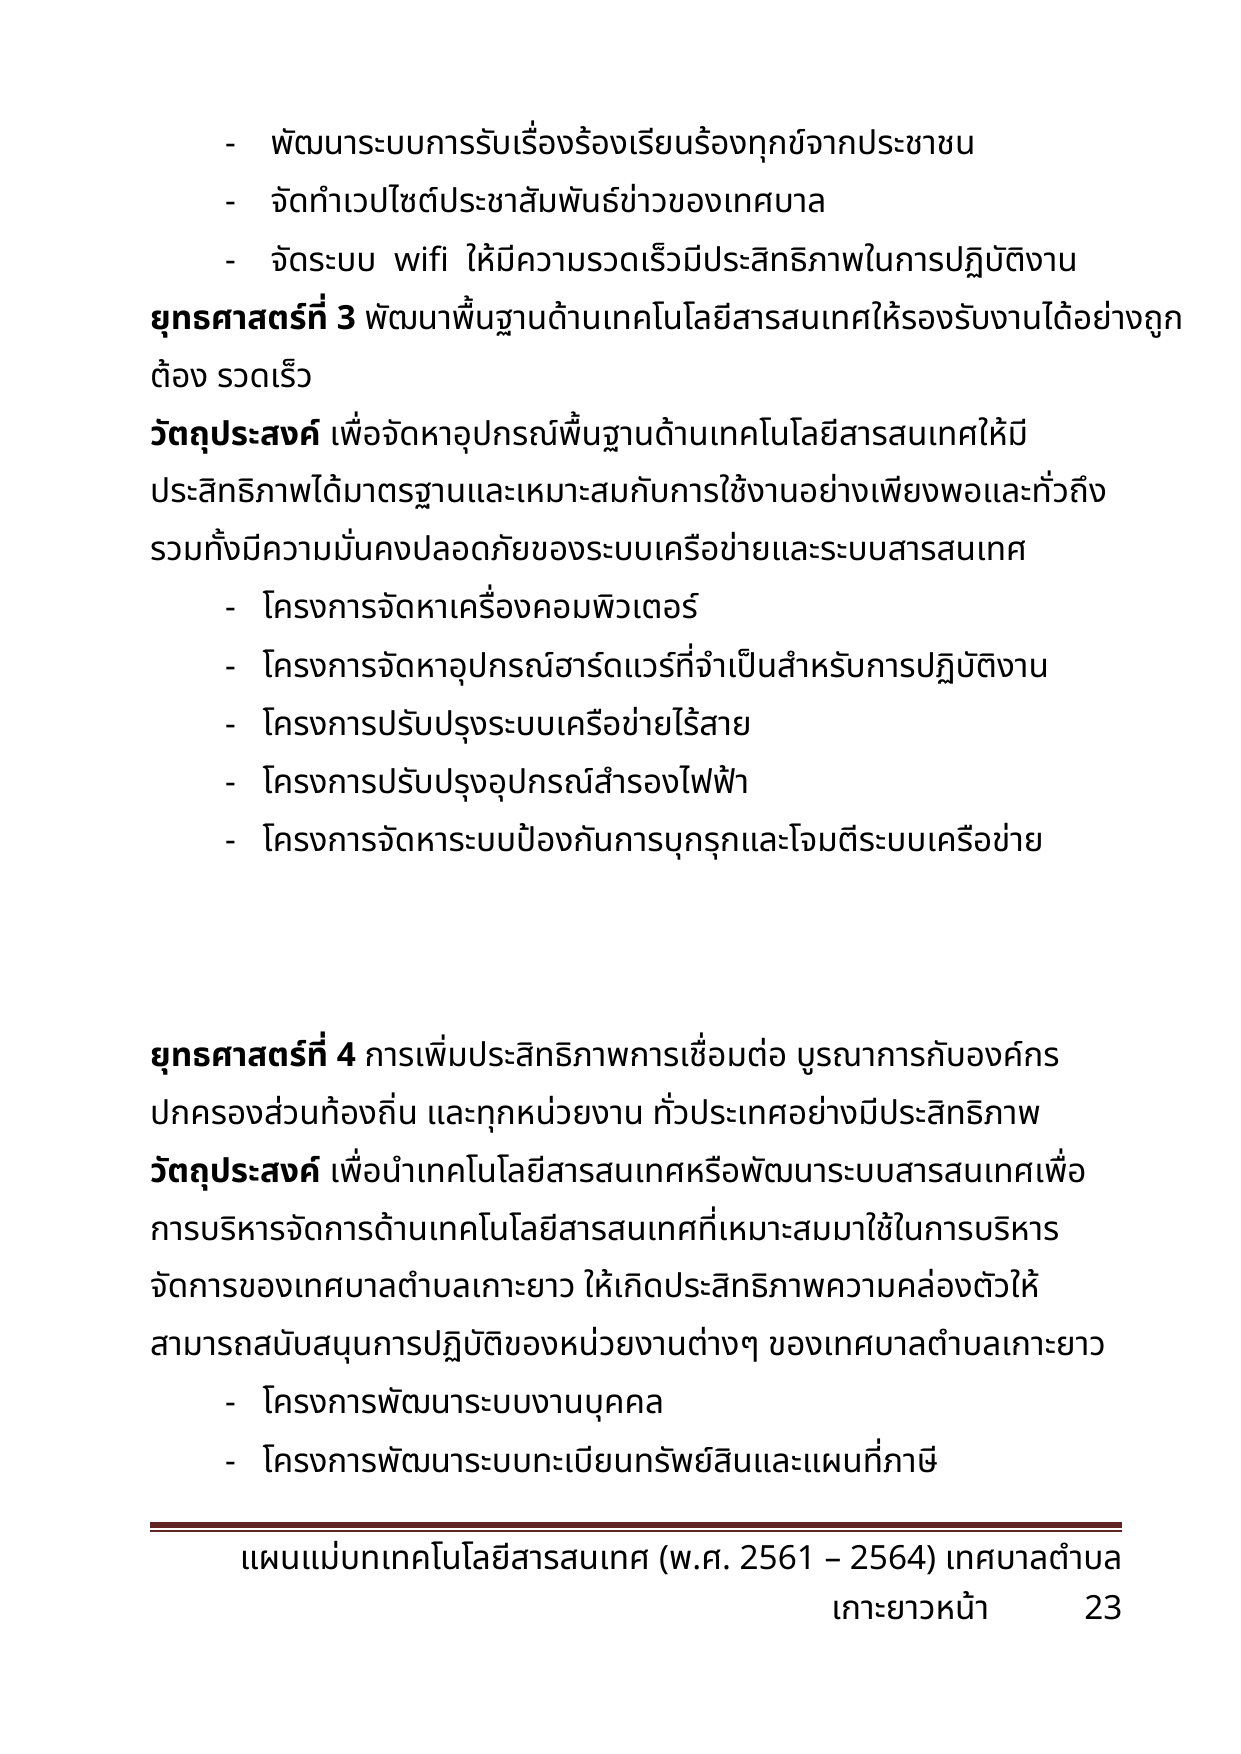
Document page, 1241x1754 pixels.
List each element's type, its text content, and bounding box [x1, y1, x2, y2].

text - จัดระบบ wifi ให้มีความรวดเร็วมีประสิทธิภาพในการปฏิบัติงาน [150, 235, 1201, 286]
list โครงการจัดหาระบบป้องกันการบุกรุกและโจมตีระบบเครือข่าย [225, 816, 1122, 866]
text วัตถุประสงค์ เพื่อนำเทคโนโลยีสารสนเทศหรือพัฒนาระบบสารสนเทศเพื่อการบริหารจัดการด้านเทคโนโลยีสารสนเทศที่เหมาะสมมาใช้ในการบริหารจัดการของเทศบาลตำบลเกาะยาว ให้เกิดประสิทธิภาพความคล่องตัวให้สามารถสนับสนุนการปฏิบัติของหน่วยงานต่างๆ ของเทศบาลตำบลเกาะยาว [150, 1147, 1122, 1371]
text - จัดทำเวปไซต์ประชาสัมพันธ์ข่าวของเทศบาล [150, 177, 1201, 228]
text ยุทธศาสตร์ที่ 3 พัฒนาพื้นฐานด้านเทคโนโลยีสารสนเทศให้รองรับงานได้อย่างถูกต้อง รวดเร็ว [150, 293, 1201, 402]
text ยุทธศาสตร์ที่ 4 การเพิ่มประสิทธิภาพการเชื่อมต่อ บูรณาการกับองค์กรปกครองส่วนท้องถิ่น และทุกหน่วยงาน ทั่วประเทศอย่างมีประสิทธิภาพ [150, 1031, 1157, 1139]
text - พัฒนาระบบการรับเรื่องร้องเรียนร้องทุกข์จากประชาชน [150, 119, 1201, 170]
text วัตถุประสงค์ เพื่อจัดหาอุปกรณ์พื้นฐานด้านเทคโนโลยีสารสนเทศให้มีประสิทธิภาพได้มาตรฐานและเหมาะสมกับการใช้งานอย่างเพียงพอและทั่วถึงรวมทั้งมีความมั่นคงปลอดภัยของระบบเครือข่ายและระบบสารสนเทศ [150, 409, 1122, 576]
list โครงการจัดหาอุปกรณ์ฮาร์ดแวร์ที่จำเป็นสำหรับการปฏิบัติงาน [225, 641, 1122, 692]
list โครงการพัฒนาระบบงานบุคคล [225, 1378, 1122, 1429]
list โครงการปรับปรุงอุปกรณ์สำรองไฟฟ้า [225, 758, 1122, 808]
list โครงการจัดหาเครื่องคอมพิวเตอร์ [225, 583, 1122, 634]
list โครงการปรับปรุงระบบเครือข่ายไร้สาย [225, 699, 1122, 750]
list โครงการพัฒนาระบบทะเบียนทรัพย์สินและแผนที่ภาษี [225, 1436, 1122, 1487]
